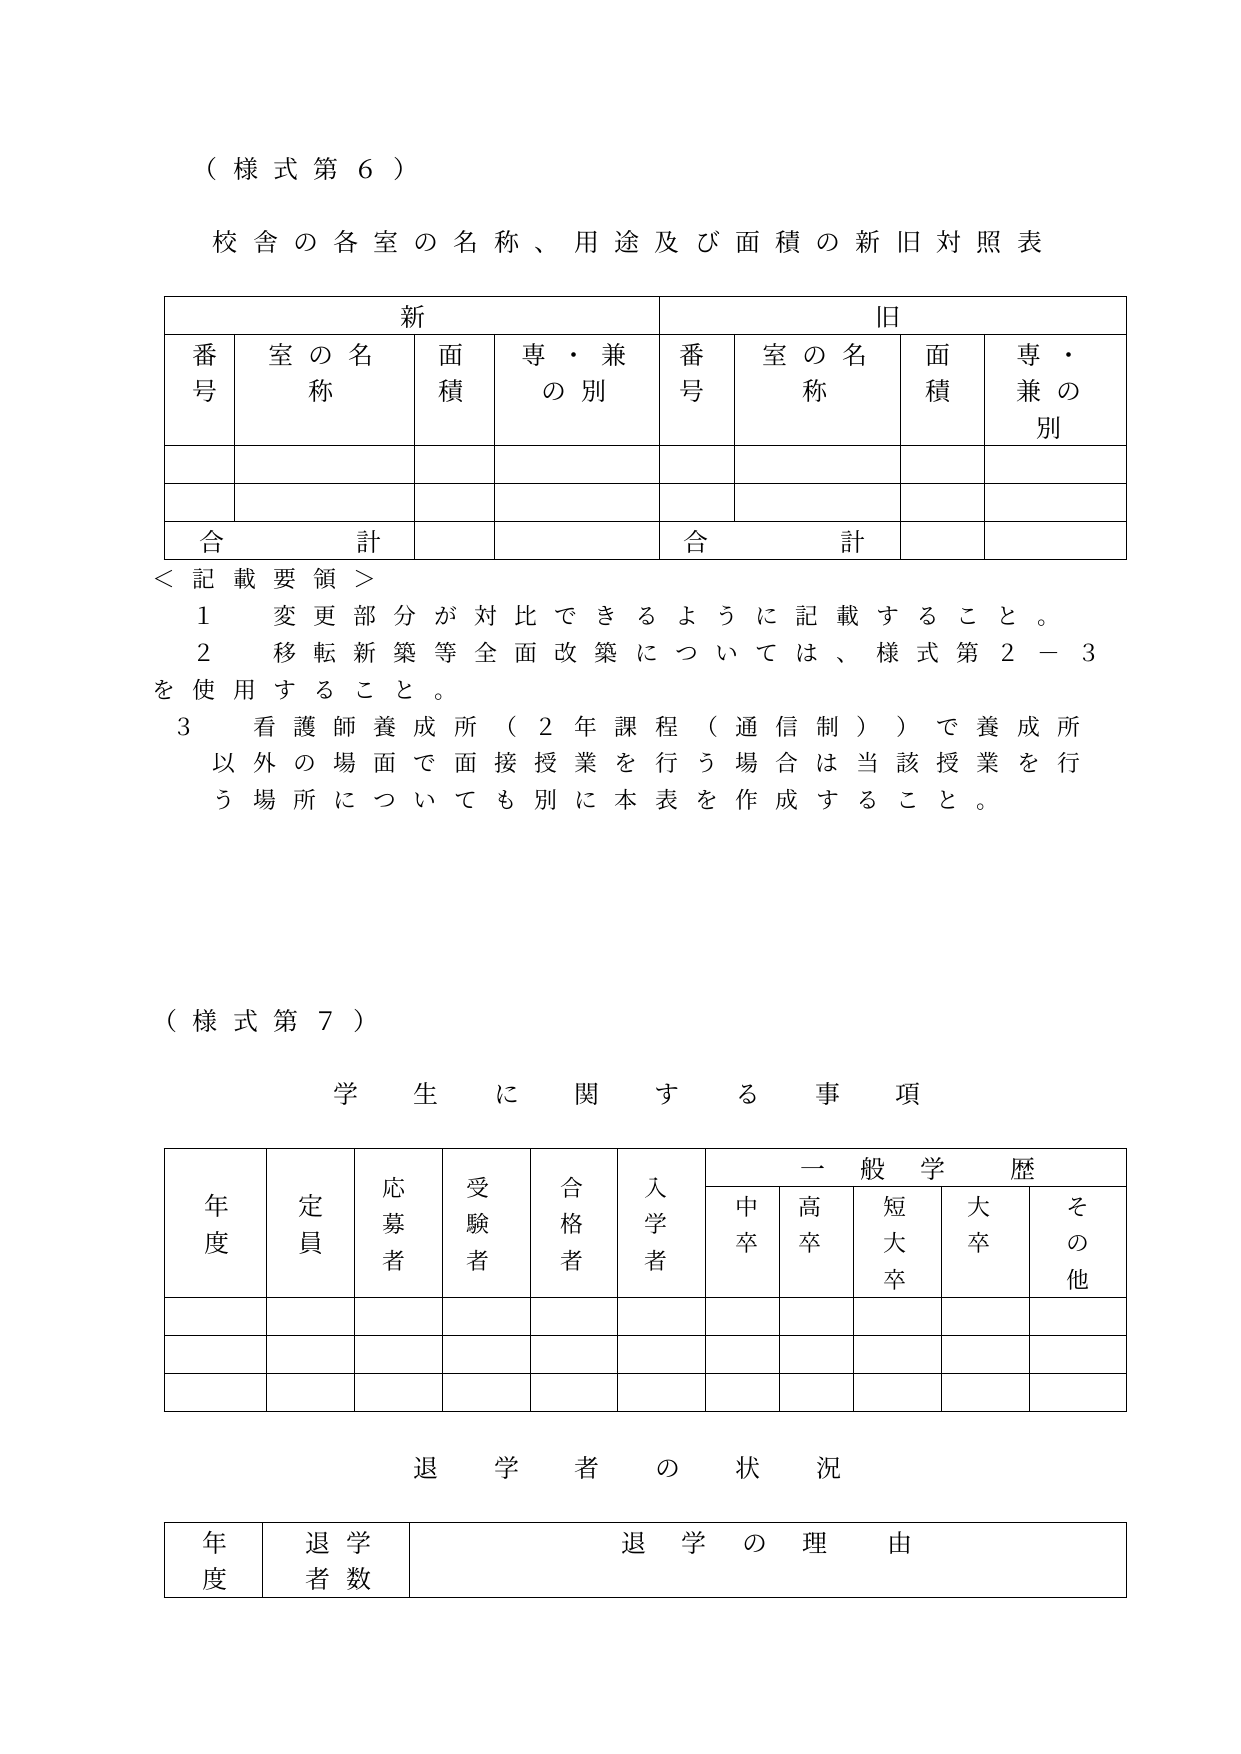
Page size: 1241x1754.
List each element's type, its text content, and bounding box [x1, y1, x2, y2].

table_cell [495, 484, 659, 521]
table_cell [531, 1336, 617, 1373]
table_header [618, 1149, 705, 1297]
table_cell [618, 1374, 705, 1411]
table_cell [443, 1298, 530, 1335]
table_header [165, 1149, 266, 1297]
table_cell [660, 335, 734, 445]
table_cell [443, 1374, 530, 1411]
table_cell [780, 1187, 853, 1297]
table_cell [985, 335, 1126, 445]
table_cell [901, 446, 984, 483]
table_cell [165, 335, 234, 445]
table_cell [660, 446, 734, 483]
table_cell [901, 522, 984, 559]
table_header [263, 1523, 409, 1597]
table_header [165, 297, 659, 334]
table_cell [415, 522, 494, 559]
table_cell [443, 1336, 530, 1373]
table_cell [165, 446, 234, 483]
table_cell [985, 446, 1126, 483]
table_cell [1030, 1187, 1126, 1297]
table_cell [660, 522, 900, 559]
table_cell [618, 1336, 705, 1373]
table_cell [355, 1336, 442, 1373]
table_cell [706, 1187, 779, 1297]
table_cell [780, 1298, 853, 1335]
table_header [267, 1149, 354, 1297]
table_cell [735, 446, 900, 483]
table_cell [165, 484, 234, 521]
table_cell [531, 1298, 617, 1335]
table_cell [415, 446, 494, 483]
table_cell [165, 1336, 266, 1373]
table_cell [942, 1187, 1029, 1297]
text １ 変更部分が対比できるように記載すること。 [152, 596, 1117, 633]
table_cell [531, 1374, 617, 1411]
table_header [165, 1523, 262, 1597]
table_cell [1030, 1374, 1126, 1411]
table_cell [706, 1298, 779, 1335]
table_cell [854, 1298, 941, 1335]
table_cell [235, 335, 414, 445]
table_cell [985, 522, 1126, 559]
text （様式第７） [152, 1001, 1117, 1038]
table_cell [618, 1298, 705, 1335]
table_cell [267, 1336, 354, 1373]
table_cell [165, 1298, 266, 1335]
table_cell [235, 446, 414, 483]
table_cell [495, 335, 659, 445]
text ３ 看護師養成所（２年課程（通信制））で養成所以外の場面で面接授業を行う場合は当該授業を行う場所についても別に本表を作成すること。 [172, 707, 1117, 817]
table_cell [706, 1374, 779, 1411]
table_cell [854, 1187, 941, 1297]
text ２ 移転新築等全面改築については、様式第２－３を使用すること。 [152, 633, 1117, 707]
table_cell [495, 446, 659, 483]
text ＜記載要領＞ [152, 560, 1117, 596]
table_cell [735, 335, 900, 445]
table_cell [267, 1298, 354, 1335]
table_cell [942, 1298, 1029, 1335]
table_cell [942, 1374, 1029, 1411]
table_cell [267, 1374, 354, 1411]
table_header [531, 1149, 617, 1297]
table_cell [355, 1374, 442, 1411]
text 校舎の各室の名称、用途及び面積の新旧対照表 [152, 222, 1117, 259]
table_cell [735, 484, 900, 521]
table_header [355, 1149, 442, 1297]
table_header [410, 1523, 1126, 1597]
text 看護師等養成所のみでなく、すべての併設養成所を記載すること。（様式第６） [152, 149, 1117, 186]
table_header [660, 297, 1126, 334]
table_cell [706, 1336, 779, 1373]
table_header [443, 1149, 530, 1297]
text 学 生 に 関 す る 事 項 [152, 1074, 1117, 1111]
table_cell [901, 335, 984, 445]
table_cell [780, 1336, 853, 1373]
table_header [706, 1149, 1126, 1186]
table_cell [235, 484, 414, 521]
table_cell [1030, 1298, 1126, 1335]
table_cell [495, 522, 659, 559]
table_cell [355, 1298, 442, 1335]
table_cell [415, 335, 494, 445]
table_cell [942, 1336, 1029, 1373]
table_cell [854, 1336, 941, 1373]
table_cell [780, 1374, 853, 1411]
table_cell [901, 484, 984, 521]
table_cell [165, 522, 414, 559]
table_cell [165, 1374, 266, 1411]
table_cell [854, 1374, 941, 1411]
text 退 学 者 の 状 況 [152, 1448, 1117, 1485]
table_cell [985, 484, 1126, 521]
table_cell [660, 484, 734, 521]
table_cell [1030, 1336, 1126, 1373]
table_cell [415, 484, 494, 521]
